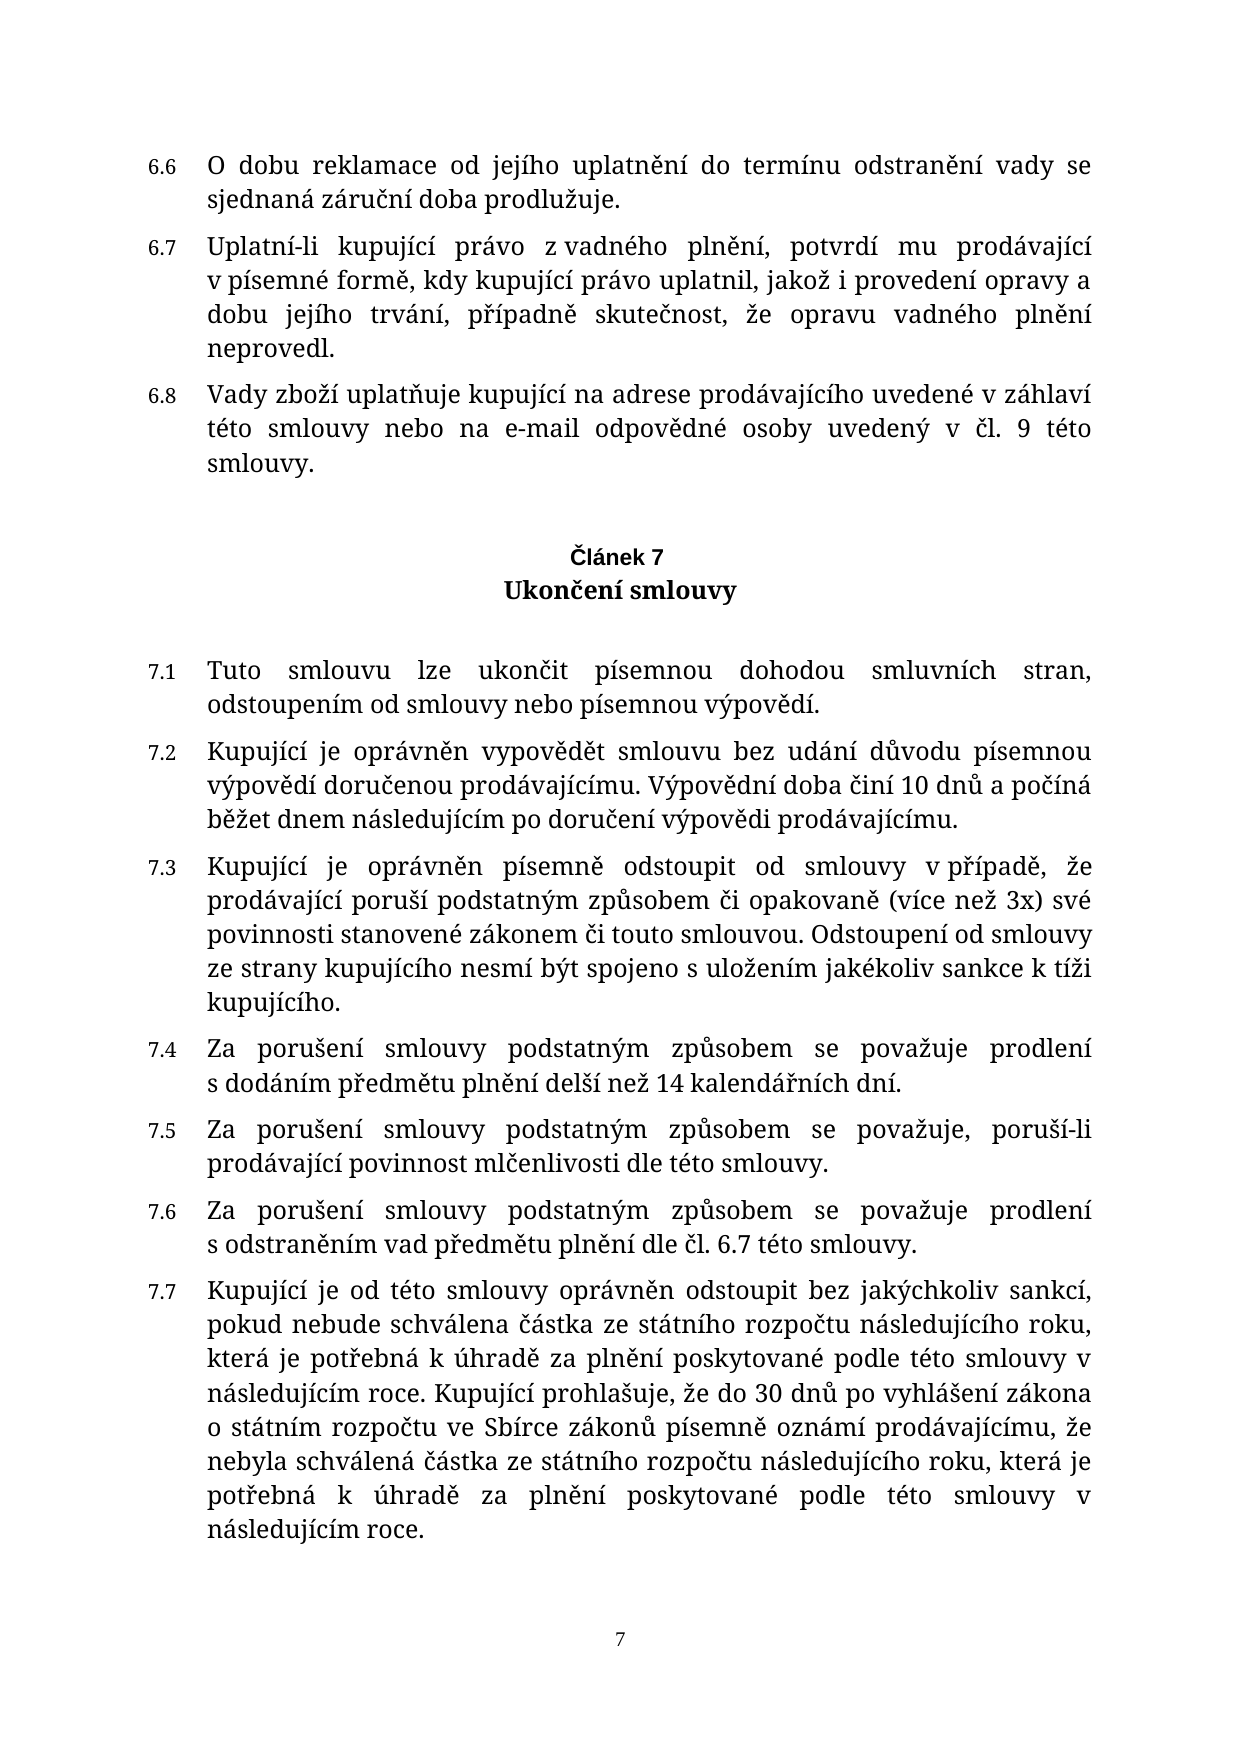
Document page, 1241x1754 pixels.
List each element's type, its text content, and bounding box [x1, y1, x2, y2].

list Kupující je oprávněn vypovědět smlouvu bez udání důvodu písemnou výpovědí doručenou prodávajícímu. Výpovědní doba činí 10 dnů a počíná běžet dnem následujícím po doručení výpovědi prodávajícímu. [148, 734, 1092, 836]
list Kupující je oprávněn písemně odstoupit od smlouvy v případě, že prodávající poruší podstatným způsobem či opakovaně (více než 3x) své povinnosti stanovené zákonem či touto smlouvou. Odstoupení od smlouvy ze strany kupujícího nesmí být spojeno s uložením jakékoliv sankce k tíži kupujícího. [148, 848, 1092, 1019]
list Za porušení smlouvy podstatným způsobem se považuje prodlení s dodáním předmětu plnění delší než 14 kalendářních dní. [148, 1031, 1092, 1099]
list Za porušení smlouvy podstatným způsobem se považuje prodlení s odstraněním vad předmětu plnění dle čl. 6.7 této smlouvy. [148, 1192, 1092, 1261]
list Za porušení smlouvy podstatným způsobem se považuje, poruší-li prodávající povinnost mlčenlivosti dle této smlouvy. [148, 1112, 1092, 1180]
list Kupující je od této smlouvy oprávněn odstoupit bez jakýchkoliv sankcí, pokud nebude schválena částka ze státního rozpočtu následujícího roku, která je potřebná k úhradě za plnění poskytované podle této smlouvy v následujícím roce. Kupující prohlašuje, že do 30 dnů po vyhlášení zákona o státním rozpočtu ve Sbírce zákonů písemně oznámí prodávajícímu, že nebyla schválená částka ze státního rozpočtu následujícího roku, která je potřebná k úhradě za plnění poskytované podle této smlouvy v následujícím roce. [148, 1273, 1092, 1546]
list Uplatní-li kupující právo z vadného plnění, potvrdí mu prodávající v písemné formě, kdy kupující právo uplatnil, jakož i provedení opravy a dobu jejího trvání, případně skutečnost, že opravu vadného plnění neprovedl. [148, 228, 1092, 364]
list O dobu reklamace od jejího uplatnění do termínu odstranění vady se sjednaná záruční doba prodlužuje. [148, 148, 1092, 216]
text Ukončení smlouvy [148, 572, 1092, 606]
list Tuto smlouvu lze ukončit písemnou dohodou smluvních stran, odstoupením od smlouvy nebo písemnou výpovědí. [148, 653, 1092, 721]
list Vady zboží uplatňuje kupující na adrese prodávajícího uvedené v záhlaví této smlouvy nebo na e-mail odpovědné osoby uvedený v čl. 9 této smlouvy. [148, 377, 1092, 479]
